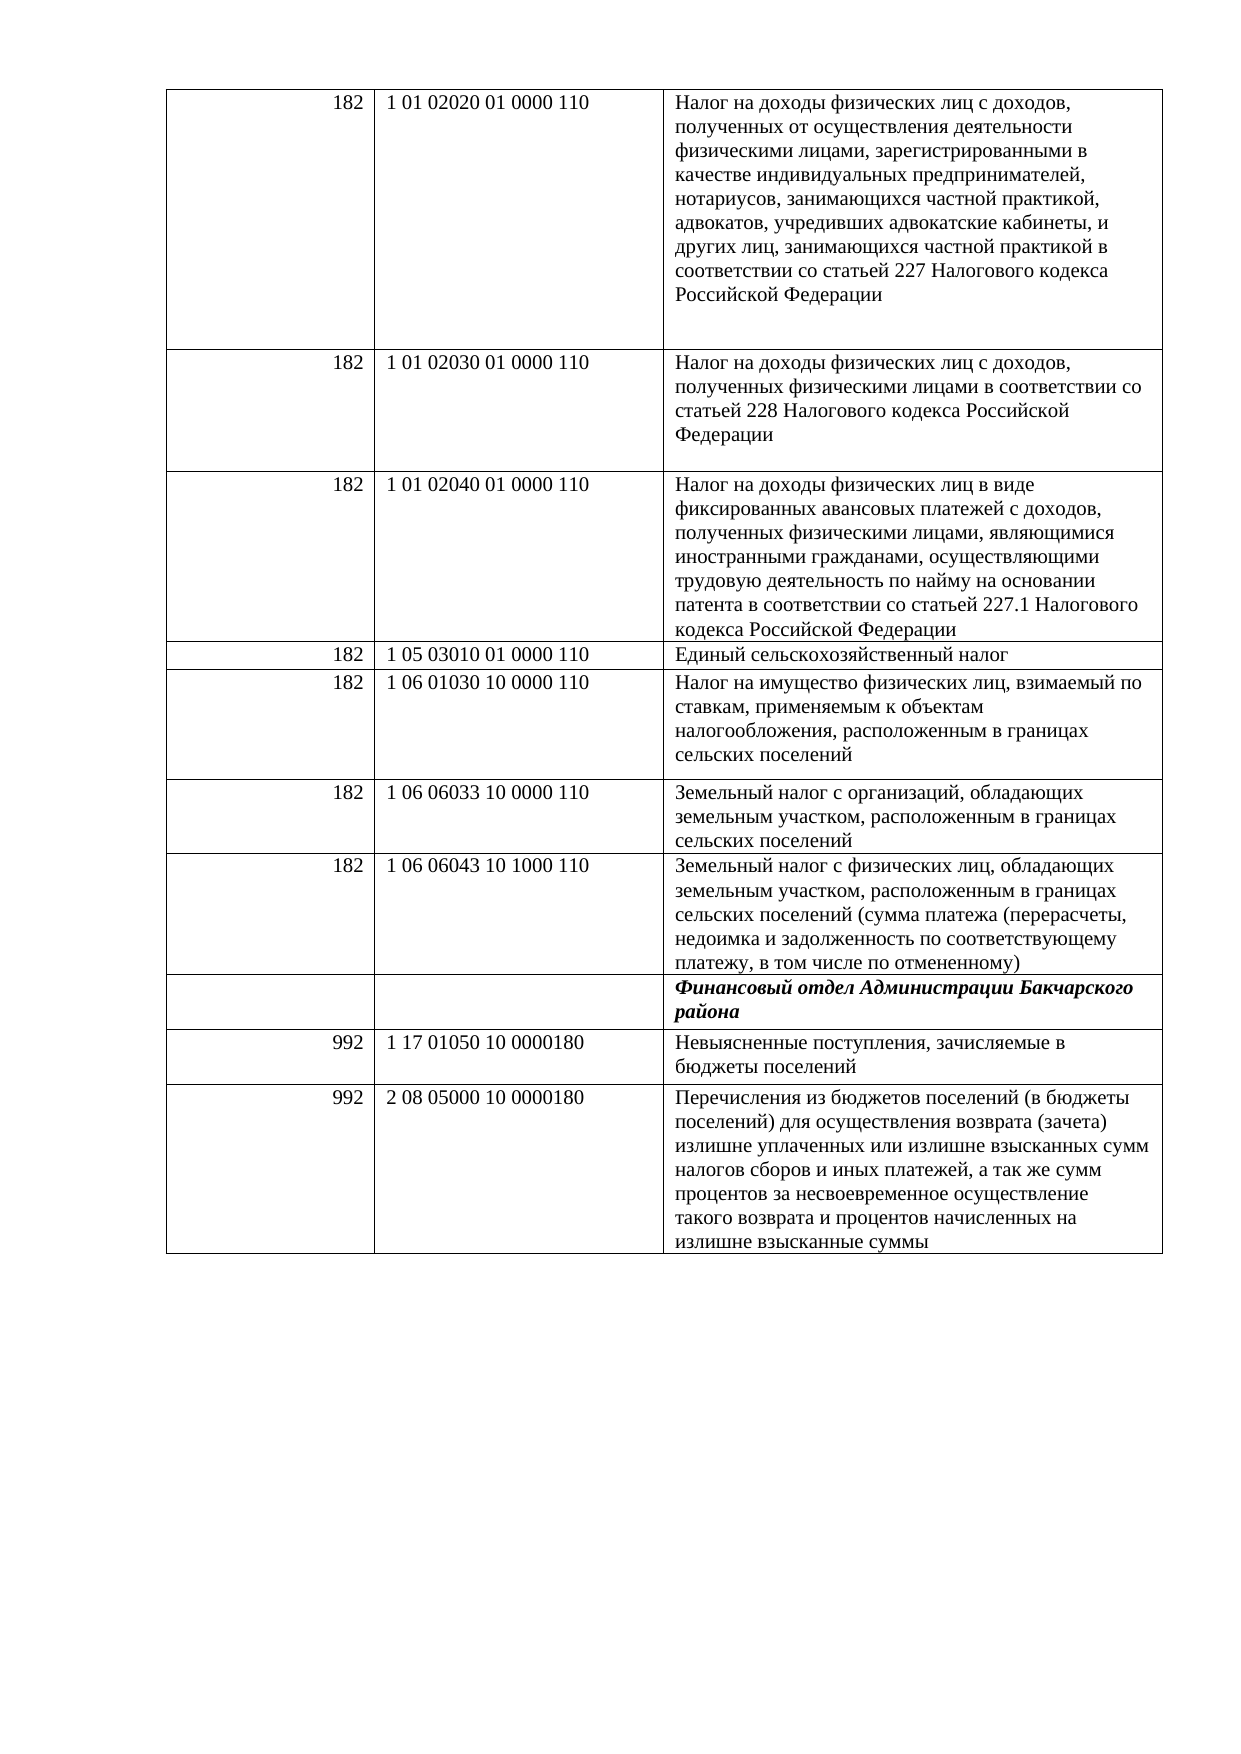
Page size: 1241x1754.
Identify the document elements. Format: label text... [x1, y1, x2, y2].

table_cell 1 01 02040 01 0000 110 [375, 472, 663, 641]
table_cell Налог на доходы физических лиц с доходов, полученных физическими лицами в соответствии со статьей 228 Налогового кодекса Российской Федерации [664, 350, 1162, 471]
table_cell Финансовый отдел Администрации Бакчарского района [664, 975, 1162, 1029]
table_cell 182 [167, 90, 374, 349]
table_cell Налог на доходы физических лиц в виде фиксированных авансовых платежей с доходов, полученных физическими лицами, являющимися иностранными гражданами, осуществляющими трудовую деятельность по найму на основании патента в соответствии со статьей 227.1 Налогового кодекса Российской Федерации [664, 472, 1162, 641]
table_cell 1 17 01050 10 0000180 [375, 1030, 663, 1084]
table_cell Единый сельскохозяйственный налог [664, 642, 1162, 669]
table_cell Невыясненные поступления, зачисляемые в бюджеты поселений [664, 1030, 1162, 1084]
table_cell Земельный налог с физических лиц, обладающих земельным участком, расположенным в границах сельских поселений (сумма платежа (перерасчеты, недоимка и задолженность по соответствующему платежу, в том числе по отмененному) [664, 854, 1162, 974]
table_cell 1 05 03010 01 0000 110 [375, 642, 663, 669]
table_cell 1 06 01030 10 0000 110 [375, 670, 663, 779]
table_cell 1 01 02030 01 0000 110 [375, 350, 663, 471]
table_cell 182 [167, 642, 374, 669]
table_cell [375, 975, 663, 1029]
table_cell 992 [167, 1030, 374, 1084]
table_cell 1 06 06033 10 0000 110 [375, 780, 663, 852]
table_cell Налог на доходы физических лиц с доходов, полученных от осуществления деятельности физическими лицами, зарегистрированными в качестве индивидуальных предпринимателей, нотариусов, занимающихся частной практикой, адвокатов, учредивших адвокатские кабинеты, и других лиц, занимающихся частной практикой в соответствии со статьей 227 Налогового кодекса Российской Федерации [664, 90, 1162, 349]
table_cell 1 01 02020 01 0000 110 [375, 90, 663, 349]
table_cell Перечисления из бюджетов поселений (в бюджеты поселений) для осуществления возврата (зачета) излишне уплаченных или излишне взысканных сумм налогов сборов и иных платежей, а так же сумм процентов за несвоевременное осуществление такого возврата и процентов начисленных на излишне взысканные суммы [664, 1085, 1162, 1253]
table_cell Налог на имущество физических лиц, взимаемый по ставкам, применяемым к объектам налогообложения, расположенным в границах сельских поселений [664, 670, 1162, 779]
table_cell 992 [167, 1085, 374, 1253]
table_cell 182 [167, 780, 374, 852]
table_cell 182 [167, 670, 374, 779]
table_cell 182 [167, 350, 374, 471]
table_cell 182 [167, 854, 374, 974]
table_cell 2 08 05000 10 0000180 [375, 1085, 663, 1253]
table_cell 1 06 06043 10 1000 110 [375, 854, 663, 974]
table_cell 182 [167, 472, 374, 641]
table_cell Земельный налог с организаций, обладающих земельным участком, расположенным в границах сельских поселений [664, 780, 1162, 852]
table_cell [167, 975, 374, 1029]
